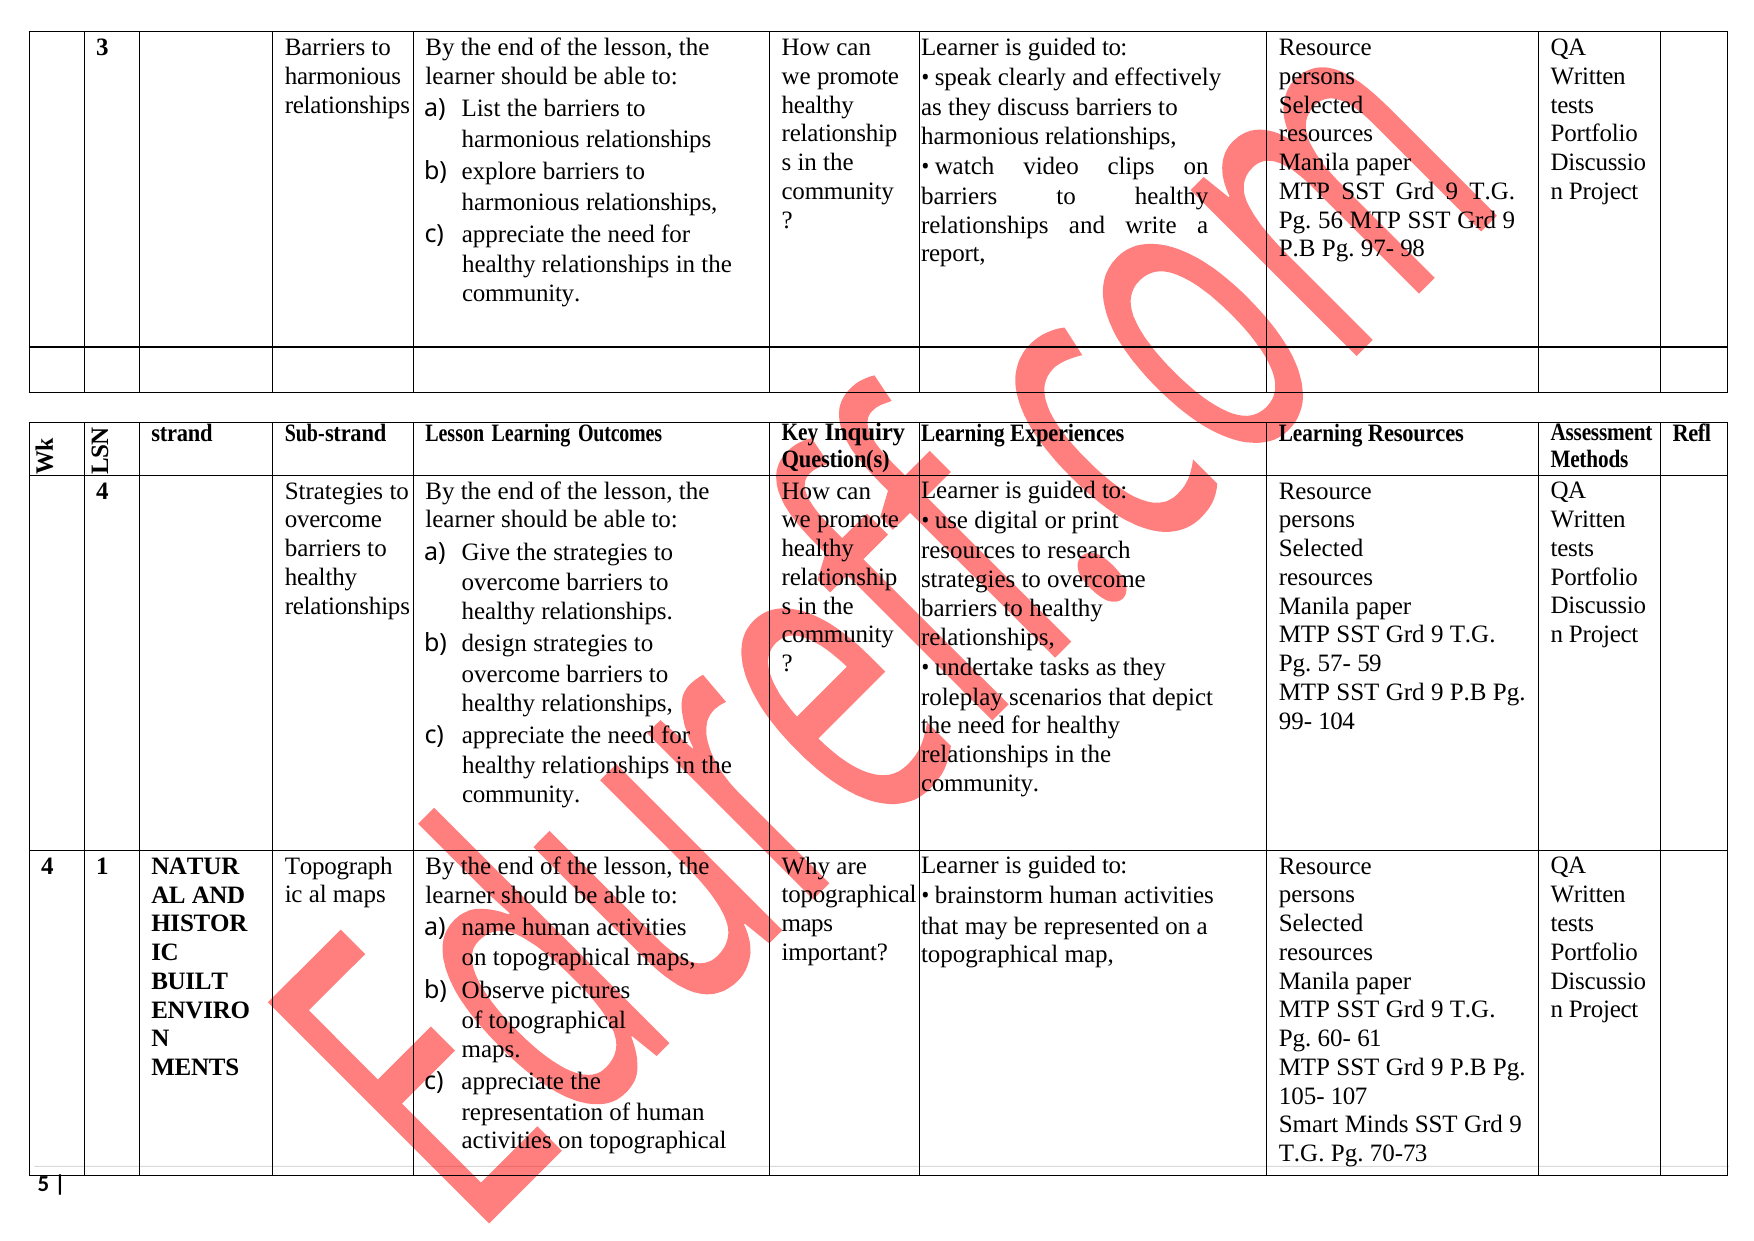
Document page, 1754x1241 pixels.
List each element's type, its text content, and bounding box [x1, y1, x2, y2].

table_cell [140, 348, 272, 392]
table_header Learning Experiences [920, 423, 1266, 475]
table_cell By the end of the lesson, the learner should be able to: Give the strategies to overcome barriers to healthy relationships. design strategies to overcome barriers to healthy relationships, appreciate the need for healthy relationships in the community. [414, 476, 769, 850]
table_cell [30, 476, 84, 850]
table_cell [1267, 348, 1538, 392]
table_header LSN [85, 423, 139, 475]
table_cell [414, 348, 769, 392]
table_cell [1661, 32, 1727, 346]
table_cell [1661, 851, 1727, 1174]
table_cell Topographic al maps [273, 851, 413, 1174]
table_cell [1267, 851, 1538, 1174]
table_cell [1539, 348, 1660, 392]
table_cell [273, 348, 413, 392]
table_cell [140, 476, 272, 850]
table_cell [920, 348, 1266, 392]
table_cell 4 [85, 476, 139, 850]
table_cell Learner is guided to: speak clearly and effectively as they discuss barriers to harmonious relationships, watch video clips on barriers to healthy relationships and write a report, [920, 32, 1266, 346]
table_header Key Inquiry Question(s) [770, 423, 919, 475]
table_cell [140, 32, 272, 346]
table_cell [770, 851, 919, 1174]
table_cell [1539, 851, 1660, 1174]
table_cell [770, 348, 919, 392]
table_cell [30, 348, 84, 392]
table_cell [140, 851, 272, 1174]
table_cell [414, 851, 769, 1174]
table_header Learning Resources [1267, 423, 1538, 475]
table_cell Strategies to overcome barriers to healthy relationships [273, 476, 413, 850]
table_cell Resource persons Selected resources Manila paper MTP SST Grd 9 T.G. Pg. 57- 59 MTP SST Grd 9 P.B Pg. 99- 104 [1267, 476, 1538, 850]
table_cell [770, 32, 919, 346]
table_cell By the end of the lesson, the learner should be able to: List the barriers to harmonious relationships explore barriers to harmonious relationships, appreciate the need for healthy relationships in the community. [414, 32, 769, 346]
table_cell [1661, 348, 1727, 392]
table_cell [30, 32, 84, 346]
table_cell QA Written tests Portfolio Discussion Project [1539, 476, 1660, 850]
table_cell Barriers to harmonious relationships [273, 32, 413, 346]
table_cell How can we promote healthy relationships in the community? [770, 476, 919, 850]
table_cell [1661, 476, 1727, 850]
table_cell [85, 348, 139, 392]
table_cell Resource persons Selected resources Manila paper MTP SST Grd 9 T.G. Pg. 56 MTP SST Grd 9 P.B Pg. 97- 98 [1267, 32, 1538, 346]
table_cell 1 [85, 851, 139, 1174]
table_header Refl [1661, 423, 1727, 475]
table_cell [1539, 32, 1660, 346]
table_cell 3 [85, 32, 139, 346]
table_header Sub-strand [273, 423, 413, 475]
table_header Assessment Methods [1539, 423, 1660, 475]
table_cell Learner is guided to: use digital or print resources to research strategies to overcome barriers to healthy relationships, undertake tasks as they roleplay scenarios that depict the need for healthy relationships in the community. [920, 476, 1266, 850]
table_cell 4 [30, 851, 84, 1174]
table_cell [920, 851, 1266, 1174]
table_header strand [140, 423, 272, 475]
table_header Wk [30, 423, 84, 475]
table_header Lesson Learning Outcomes [414, 423, 769, 475]
